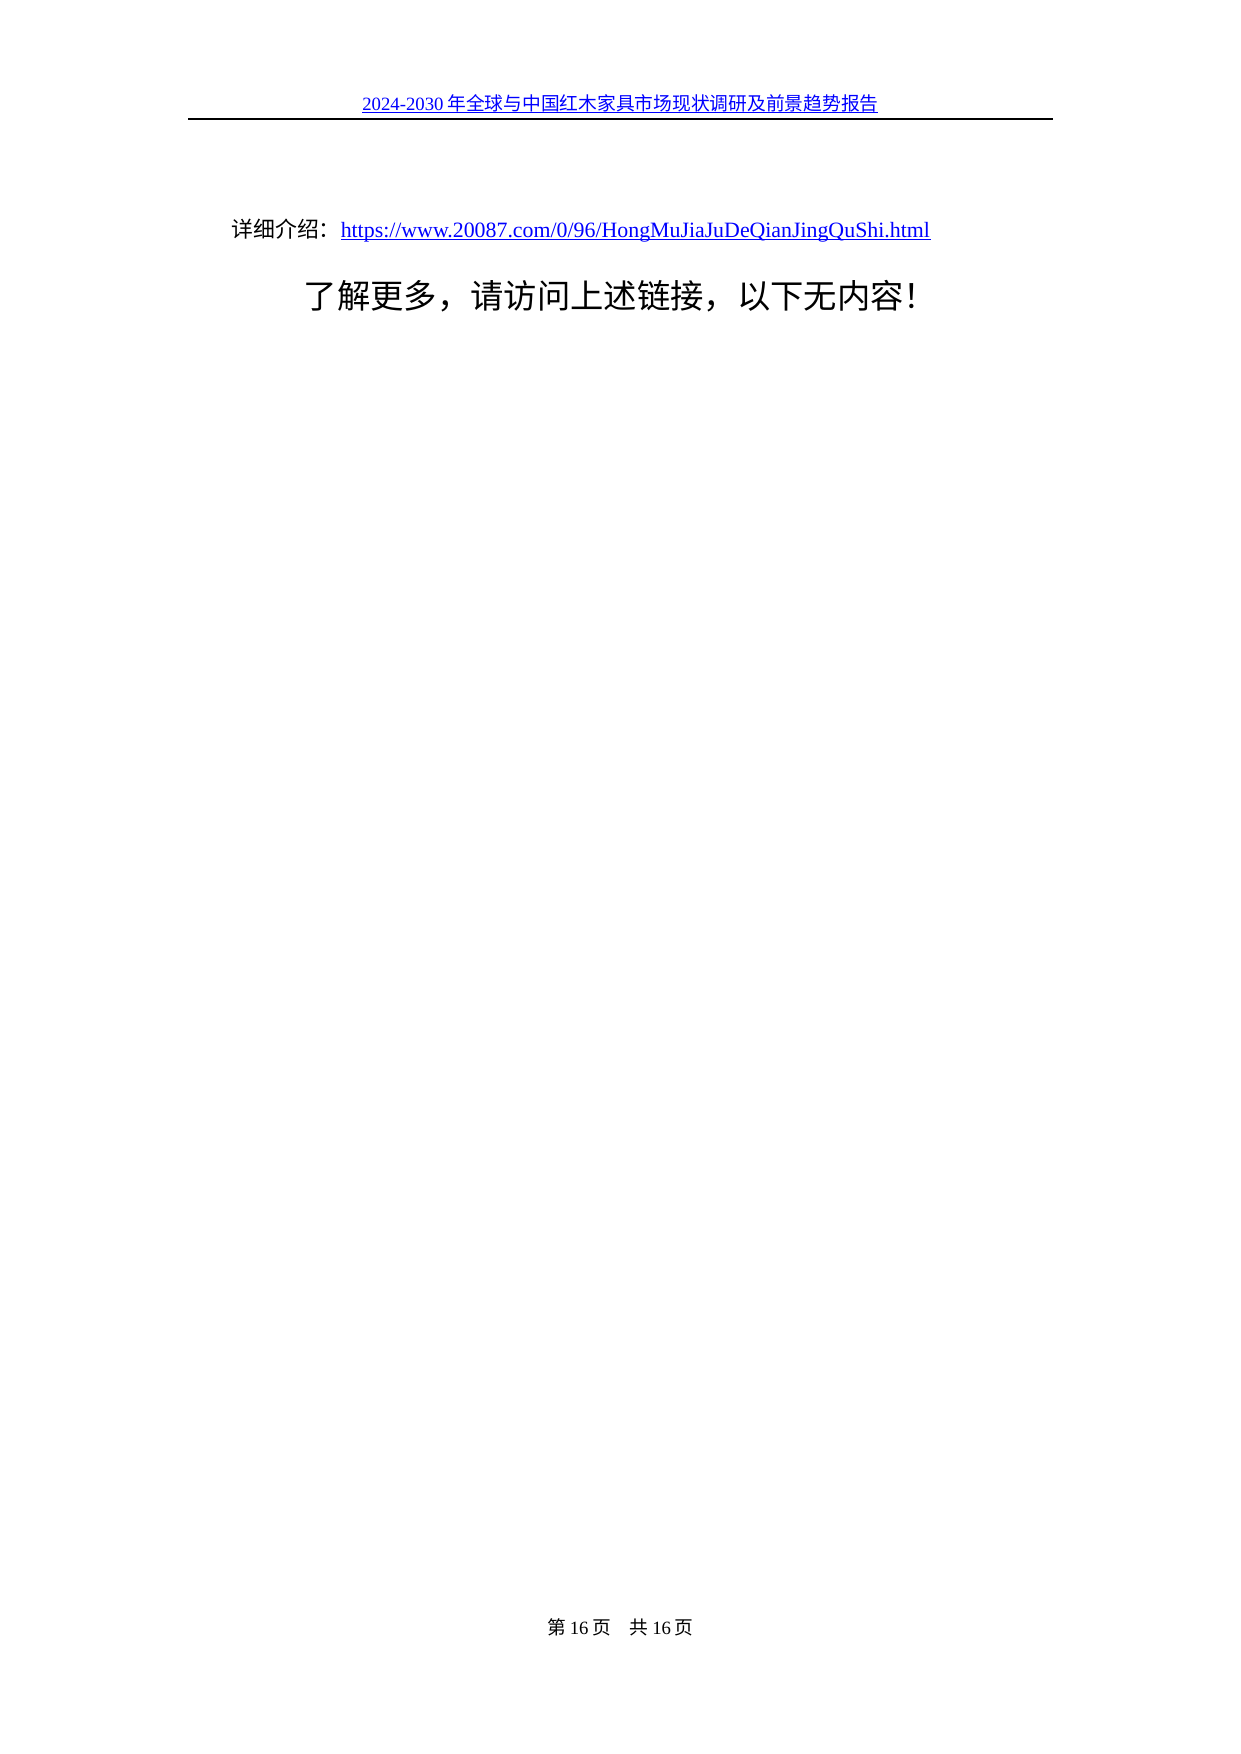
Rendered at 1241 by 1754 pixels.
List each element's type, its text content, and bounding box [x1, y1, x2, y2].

title 了解更多，请访问上述链接，以下无内容！ [187, 262, 1053, 327]
text 详细介绍：https://www.20087.com/0/96/HongMuJiaJuDeQianJingQuShi.html [187, 212, 1053, 244]
